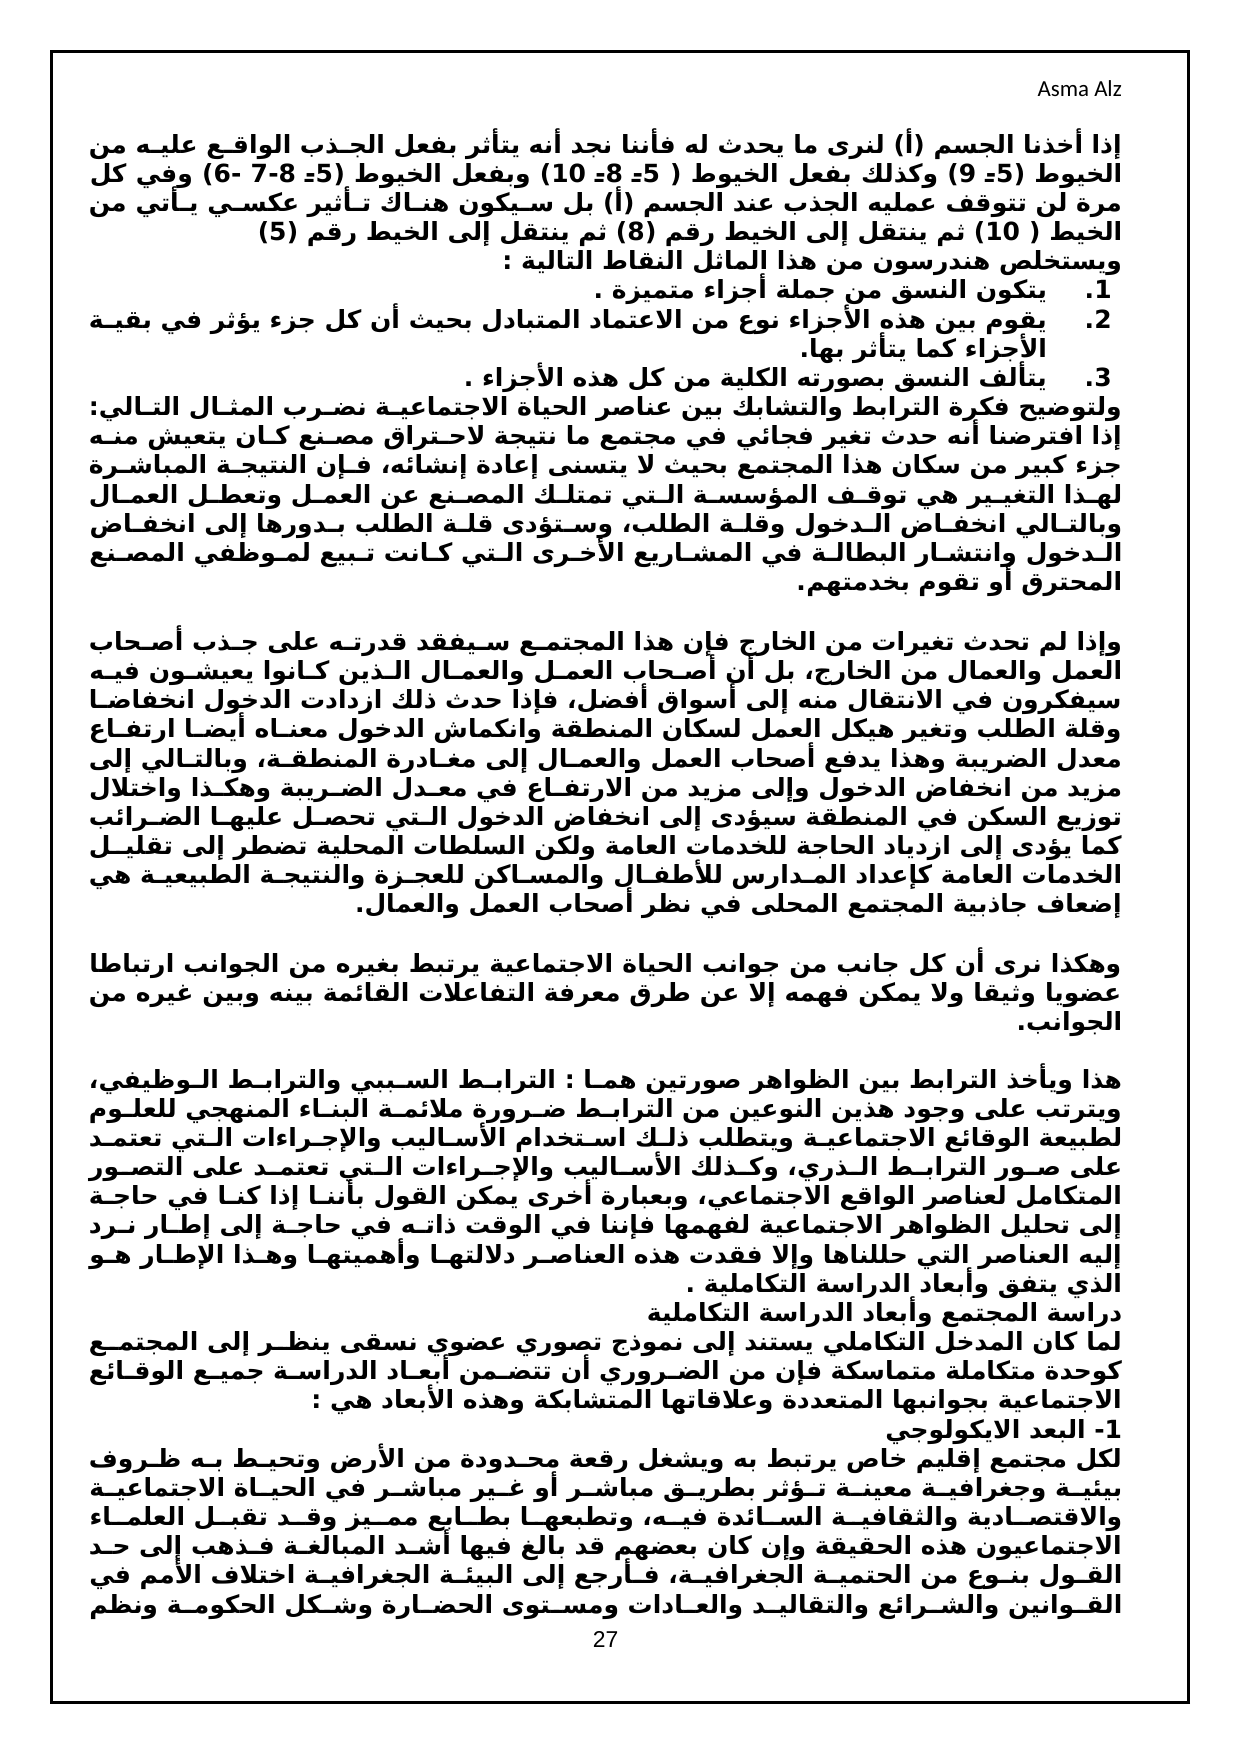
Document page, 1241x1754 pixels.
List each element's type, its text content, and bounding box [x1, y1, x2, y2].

list يقوم بين هذه الأجزاء نوع من الاعتماد المتبادل بحيث أن كل جزء يؤثر في بقية الأجزاء كما يتأثر بها. [89, 305, 1084, 363]
text دراسة المجتمع وأبعاد الدراسة التكاملية [89, 1298, 1122, 1327]
text لما كان المدخل التكاملي يستند إلى نموذج تصوري عضوي نسقى ينظر إلى المجتمع كوحدة متكاملة متماسكة فإن من الضروري أن تتضمن أبعاد الدراسة جميع الوقائع الاجتماعية بجوانبها المتعددة وعلاقاتها المتشابكة وهذه الأبعاد هي : [89, 1327, 1122, 1415]
text 1- البعد الايكولوجي [89, 1415, 1122, 1444]
text وهكذا نرى أن كل جانب من جوانب الحياة الاجتماعية يرتبط بغيره من الجوانب ارتباطا عضويا وثيقا ولا يمكن فهمه إلا عن طرق معرفة التفاعلات القائمة بينه وبين غيره من الجوانب. [89, 949, 1122, 1037]
list يتكون النسق من جملة أجزاء متميزة . [89, 276, 1084, 305]
text ولتوضيح فكرة الترابط والتشابك بين عناصر الحياة الاجتماعية نضرب المثال التالي: إذا افترضنا أنه حدث تغير فجائي في مجتمع ما نتيجة لاحتراق مصنع كان يتعيش منه جزء كبير من سكان هذا المجتمع بحيث لا يتسنى إعادة إنشائه، فإن النتيجة المباشرة لهذا التغيير هي توقف المؤسسة التي تمتلك المصنع عن العمل وتعطل العمال وبالتالي انخفاض الدخول وقلة الطلب، وستؤدى قلة الطلب بدورها إلى انخفاض الدخول وانتشار البطالة في المشاريع الأخرى التي كانت تبيع لموظفي المصنع المحترق أو تقوم بخدمتهم. [89, 392, 1122, 597]
text هذا ويأخذ الترابط بين الظواهر صورتين هما : الترابط السببي والترابط الوظيفي، ويترتب على وجود هذين النوعين من الترابط ضرورة ملائمة البناء المنهجي للعلوم لطبيعة الوقائع الاجتماعية ويتطلب ذلك استخدام الأساليب والإجراءات التي تعتمد على صور الترابط الذري، وكذلك الأساليب والإجراءات التي تعتمد على التصور المتكامل لعناصر الواقع الاجتماعي، وبعبارة أخرى يمكن القول بأننا إذا كنا في حاجة إلى تحليل الظواهر الاجتماعية لفهمها فإننا في الوقت ذاته في حاجة إلى إطار نرد إليه العناصر التي حللناها وإلا فقدت هذه العناصر دلالتها وأهميتها وهذا الإطار هو الذي يتفق وأبعاد الدراسة التكاملية . [89, 1065, 1122, 1298]
text إذا أخذنا الجسم (أ) لنرى ما يحدث له فأننا نجد أنه يتأثر بفعل الجذب الواقع عليه من الخيوط (5- 9) وكذلك بفعل الخيوط ( 5- 8- 10) وبفعل الخيوط (5- 8-7 -6) وفي كل مرة لن تتوقف عمليه الجذب عند الجسم (أ) بل سيكون هناك تأثير عكسي يأتي من الخيط ( 10) ثم ينتقل إلى الخيط رقم (8) ثم ينتقل إلى الخيط رقم (5) [89, 130, 1122, 247]
text ويستخلص هندرسون من هذا الماثل النقاط التالية : [89, 247, 1122, 276]
text وإذا لم تحدث تغيرات من الخارج فإن هذا المجتمع سيفقد قدرته على جذب أصحاب العمل والعمال من الخارج، بل أن أصحاب العمل والعمال الذين كانوا يعيشون فيه سيفكرون في الانتقال منه إلى أسواق أفضل، فإذا حدث ذلك ازدادت الدخول انخفاضا وقلة الطلب وتغير هيكل العمل لسكان المنطقة وانكماش الدخول معناه أيضا ارتفاع معدل الضريبة وهذا يدفع أصحاب العمل والعمال إلى مغادرة المنطقة، وبالتالي إلى مزيد من انخفاض الدخول وإلى مزيد من الارتفاع في معدل الضريبة وهكذا واختلال توزيع السكن في المنطقة سيؤدى إلى انخفاض الدخول التي تحصل عليها الضرائب كما يؤدى إلى ازدياد الحاجة للخدمات العامة ولكن السلطات المحلية تضطر إلى تقليل الخدمات العامة كإعداد المدارس للأطفال والمساكن للعجزة والنتيجة الطبيعية هي إضعاف جاذبية المجتمع المحلى في نظر أصحاب العمل والعمال. [89, 627, 1122, 919]
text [89, 1444, 1122, 1619]
list يتألف النسق بصورته الكلية من كل هذه الأجزاء . [89, 363, 1084, 392]
